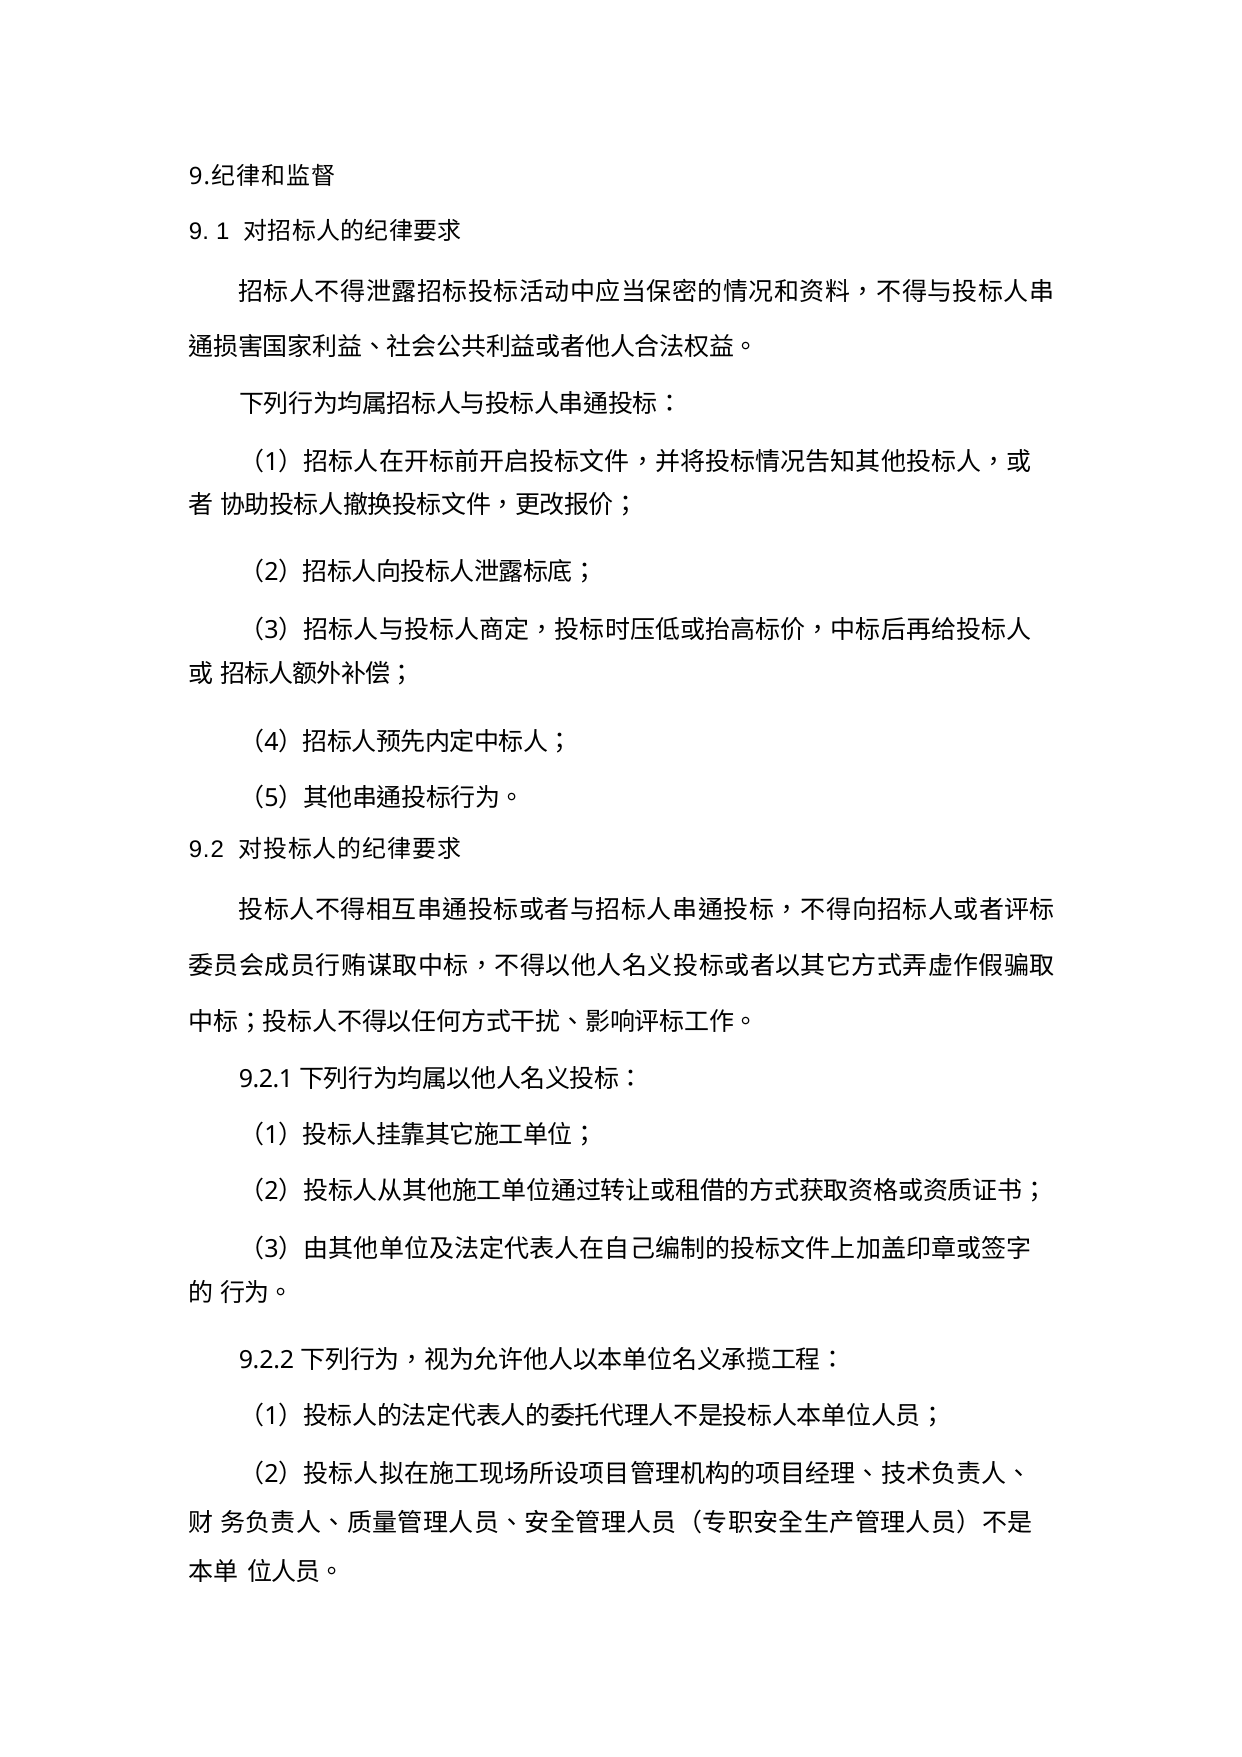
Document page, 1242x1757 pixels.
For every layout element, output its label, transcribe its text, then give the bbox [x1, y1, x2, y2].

text （2）投标人从其他施工单位通过转让或租借的方式获取资格或资质证书； [239, 1174, 1055, 1206]
text 9.2.1 下列行为均属以他人名义投标： [238, 1063, 1055, 1094]
text （1）投标人挂靠其它施工单位； [239, 1119, 1055, 1150]
text （3）由其他单位及法定代表人在自己编制的投标文件上加盖印章或签字的 行为。 [189, 1231, 1055, 1309]
text 下列行为均属招标人与投标人串通投标： [239, 387, 1055, 418]
text （1）投标人的法定代表人的委托代理人不是投标人本单位人员； [239, 1400, 1055, 1431]
text 9.2 对投标人的纪律要求 [188, 837, 1055, 861]
text 9.2.2 下列行为，视为允许他人以本单位名义承揽工程： [238, 1344, 1055, 1375]
text （2）招标人向投标人泄露标底； [239, 556, 1055, 587]
text 9.纪律和监督 [188, 164, 1055, 188]
text 投标人不得相互串通投标或者与招标人串通投标，不得向招标人或者评标 委员会成员行贿谋取中标，不得以他人名义投标或者以其它方式弄虚作假骗取 中标；投标人不得以任何方式干扰、影响评标工作。 [188, 892, 1055, 1037]
text （2）投标人拟在施工现场所设项目管理机构的项目经理、技术负责人、财 务负责人、质量管理人员、安全管理人员（专职安全生产管理人员）不是本单 位人员。 [188, 1456, 1055, 1587]
text （3）招标人与投标人商定，投标时压低或抬高标价，中标后再给投标人或 招标人额外补偿； [188, 612, 1055, 690]
text （5）其他串通投标行为。 [239, 781, 1055, 812]
text 招标人不得泄露招标投标活动中应当保密的情况和资料，不得与投标人串 通损害国家利益、社会公共利益或者他人合法权益。 [188, 273, 1055, 363]
text （4）招标人预先内定中标人； [239, 725, 1055, 756]
text 9. 1 对招标人的纪律要求 [188, 218, 1055, 243]
text （1）招标人在开标前开启投标文件，并将投标情况告知其他投标人，或者 协助投标人撤换投标文件，更改报价； [188, 443, 1055, 521]
